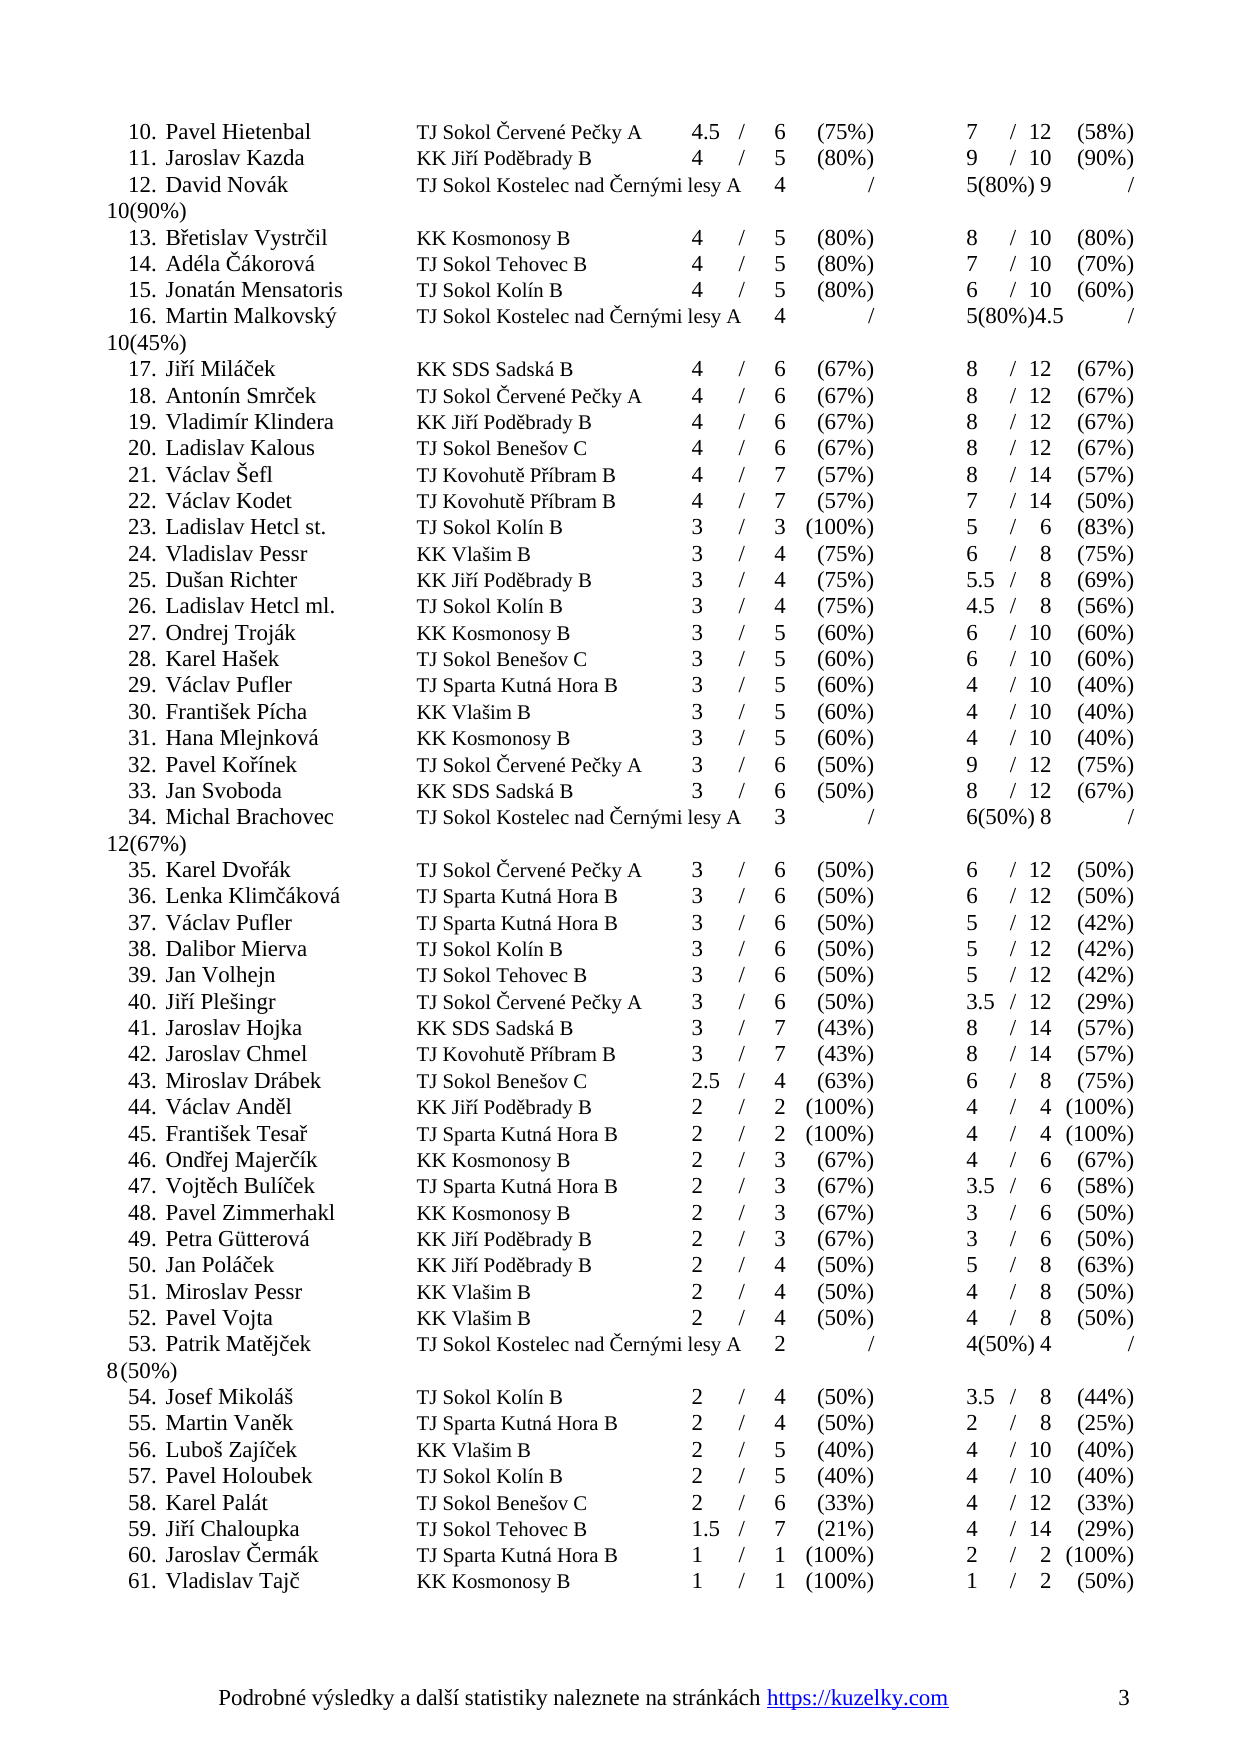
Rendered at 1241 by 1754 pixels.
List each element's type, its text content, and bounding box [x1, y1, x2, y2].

text 25. Dušan Richter KK Jiří Poděbrady B 3 / 4 (75%) 5.5 / 8 (69%) [106, 566, 1134, 592]
text 29. Václav Pufler TJ Sparta Kutná Hora B 3 / 5 (60%) 4 / 10 (40%) [106, 672, 1134, 698]
text 59. Jiří Chaloupka TJ Sokol Tehovec B 1.5 / 7 (21%) 4 / 14 (29%) [106, 1515, 1134, 1541]
text 37. Václav Pufler TJ Sparta Kutná Hora B 3 / 6 (50%) 5 / 12 (42%) [106, 909, 1134, 935]
text 21. Václav Šefl TJ Kovohutě Příbram B 4 / 7 (57%) 8 / 14 (57%) [106, 461, 1134, 487]
text 18. Antonín Smrček TJ Sokol Červené Pečky A 4 / 6 (67%) 8 / 12 (67%) [106, 382, 1134, 408]
text 31. Hana Mlejnková KK Kosmonosy B 3 / 5 (60%) 4 / 10 (40%) [106, 724, 1134, 751]
text 54. Josef Mikoláš TJ Sokol Kolín B 2 / 4 (50%) 3.5 / 8 (44%) [106, 1383, 1134, 1409]
text 30. František Pícha KK Vlašim B 3 / 5 (60%) 4 / 10 (40%) [106, 698, 1134, 724]
text 60. Jaroslav Čermák TJ Sparta Kutná Hora B 1 / 1 (100%) 2 / 2 (100%) [106, 1541, 1134, 1568]
text 28. Karel Hašek TJ Sokol Benešov C 3 / 5 (60%) 6 / 10 (60%) [106, 645, 1134, 672]
text 13. Břetislav Vystrčil KK Kosmonosy B 4 / 5 (80%) 8 / 10 (80%) [106, 223, 1134, 250]
text 32. Pavel Kořínek TJ Sokol Červené Pečky A 3 / 6 (50%) 9 / 12 (75%) [106, 751, 1134, 777]
text 39. Jan Volhejn TJ Sokol Tehovec B 3 / 6 (50%) 5 / 12 (42%) [106, 961, 1134, 988]
text 15. Jonatán Mensatoris TJ Sokol Kolín B 4 / 5 (80%) 6 / 10 (60%) [106, 276, 1134, 303]
text 47. Vojtěch Bulíček TJ Sparta Kutná Hora B 2 / 3 (67%) 3.5 / 6 (58%) [106, 1172, 1134, 1199]
text 27. Ondrej Troják KK Kosmonosy B 3 / 5 (60%) 6 / 10 (60%) [106, 619, 1134, 645]
text 56. Luboš Zajíček KK Vlašim B 2 / 5 (40%) 4 / 10 (40%) [106, 1436, 1134, 1462]
text 57. Pavel Holoubek TJ Sokol Kolín B 2 / 5 (40%) 4 / 10 (40%) [106, 1462, 1134, 1488]
text 53. Patrik Matějček TJ Sokol Kostelec nad Černými lesy A 2 / 4 (50%) 4 / 8 (50%) [106, 1330, 1134, 1383]
text 36. Lenka Klimčáková TJ Sparta Kutná Hora B 3 / 6 (50%) 6 / 12 (50%) [106, 882, 1134, 909]
text 16. Martin Malkovský TJ Sokol Kostelec nad Černými lesy A 4 / 5 (80%) 4.5 / 10 (45%) [106, 303, 1134, 355]
text 45. František Tesař TJ Sparta Kutná Hora B 2 / 2 (100%) 4 / 4 (100%) [106, 1119, 1134, 1146]
text 11. Jaroslav Kazda KK Jiří Poděbrady B 4 / 5 (80%) 9 / 10 (90%) [106, 144, 1134, 171]
text 43. Miroslav Drábek TJ Sokol Benešov C 2.5 / 4 (63%) 6 / 8 (75%) [106, 1067, 1134, 1093]
text 34. Michal Brachovec TJ Sokol Kostelec nad Černými lesy A 3 / 6 (50%) 8 / 12 (67%) [106, 803, 1134, 856]
text 52. Pavel Vojta KK Vlašim B 2 / 4 (50%) 4 / 8 (50%) [106, 1304, 1134, 1330]
text 40. Jiří Plešingr TJ Sokol Červené Pečky A 3 / 6 (50%) 3.5 / 12 (29%) [106, 988, 1134, 1014]
text 35. Karel Dvořák TJ Sokol Červené Pečky A 3 / 6 (50%) 6 / 12 (50%) [106, 856, 1134, 882]
text 44. Václav Anděl KK Jiří Poděbrady B 2 / 2 (100%) 4 / 4 (100%) [106, 1093, 1134, 1119]
text 23. Ladislav Hetcl st. TJ Sokol Kolín B 3 / 3 (100%) 5 / 6 (83%) [106, 513, 1134, 540]
text 17. Jiří Miláček KK SDS Sadská B 4 / 6 (67%) 8 / 12 (67%) [106, 355, 1134, 382]
text 14. Adéla Čákorová TJ Sokol Tehovec B 4 / 5 (80%) 7 / 10 (70%) [106, 250, 1134, 276]
text 10. Pavel Hietenbal TJ Sokol Červené Pečky A 4.5 / 6 (75%) 7 / 12 (58%) [106, 118, 1134, 144]
text 22. Václav Kodet TJ Kovohutě Příbram B 4 / 7 (57%) 7 / 14 (50%) [106, 487, 1134, 513]
text 12. David Novák TJ Sokol Kostelec nad Černými lesy A 4 / 5 (80%) 9 / 10 (90%) [106, 171, 1134, 223]
text 38. Dalibor Mierva TJ Sokol Kolín B 3 / 6 (50%) 5 / 12 (42%) [106, 935, 1134, 961]
text 42. Jaroslav Chmel TJ Kovohutě Příbram B 3 / 7 (43%) 8 / 14 (57%) [106, 1041, 1134, 1067]
text 24. Vladislav Pessr KK Vlašim B 3 / 4 (75%) 6 / 8 (75%) [106, 540, 1134, 566]
text 19. Vladimír Klindera KK Jiří Poděbrady B 4 / 6 (67%) 8 / 12 (67%) [106, 408, 1134, 434]
text 20. Ladislav Kalous TJ Sokol Benešov C 4 / 6 (67%) 8 / 12 (67%) [106, 434, 1134, 461]
text 50. Jan Poláček KK Jiří Poděbrady B 2 / 4 (50%) 5 / 8 (63%) [106, 1251, 1134, 1278]
text 51. Miroslav Pessr KK Vlašim B 2 / 4 (50%) 4 / 8 (50%) [106, 1278, 1134, 1304]
text 58. Karel Palát TJ Sokol Benešov C 2 / 6 (33%) 4 / 12 (33%) [106, 1488, 1134, 1515]
text 48. Pavel Zimmerhakl KK Kosmonosy B 2 / 3 (67%) 3 / 6 (50%) [106, 1199, 1134, 1225]
text 33. Jan Svoboda KK SDS Sadská B 3 / 6 (50%) 8 / 12 (67%) [106, 777, 1134, 803]
text 26. Ladislav Hetcl ml. TJ Sokol Kolín B 3 / 4 (75%) 4.5 / 8 (56%) [106, 592, 1134, 619]
text 49. Petra Gütterová KK Jiří Poděbrady B 2 / 3 (67%) 3 / 6 (50%) [106, 1225, 1134, 1251]
text 55. Martin Vaněk TJ Sparta Kutná Hora B 2 / 4 (50%) 2 / 8 (25%) [106, 1409, 1134, 1436]
text 61. Vladislav Tajč KK Kosmonosy B 1 / 1 (100%) 1 / 2 (50%) [106, 1568, 1134, 1594]
text 46. Ondřej Majerčík KK Kosmonosy B 2 / 3 (67%) 4 / 6 (67%) [106, 1146, 1134, 1172]
text 41. Jaroslav Hojka KK SDS Sadská B 3 / 7 (43%) 8 / 14 (57%) [106, 1014, 1134, 1041]
